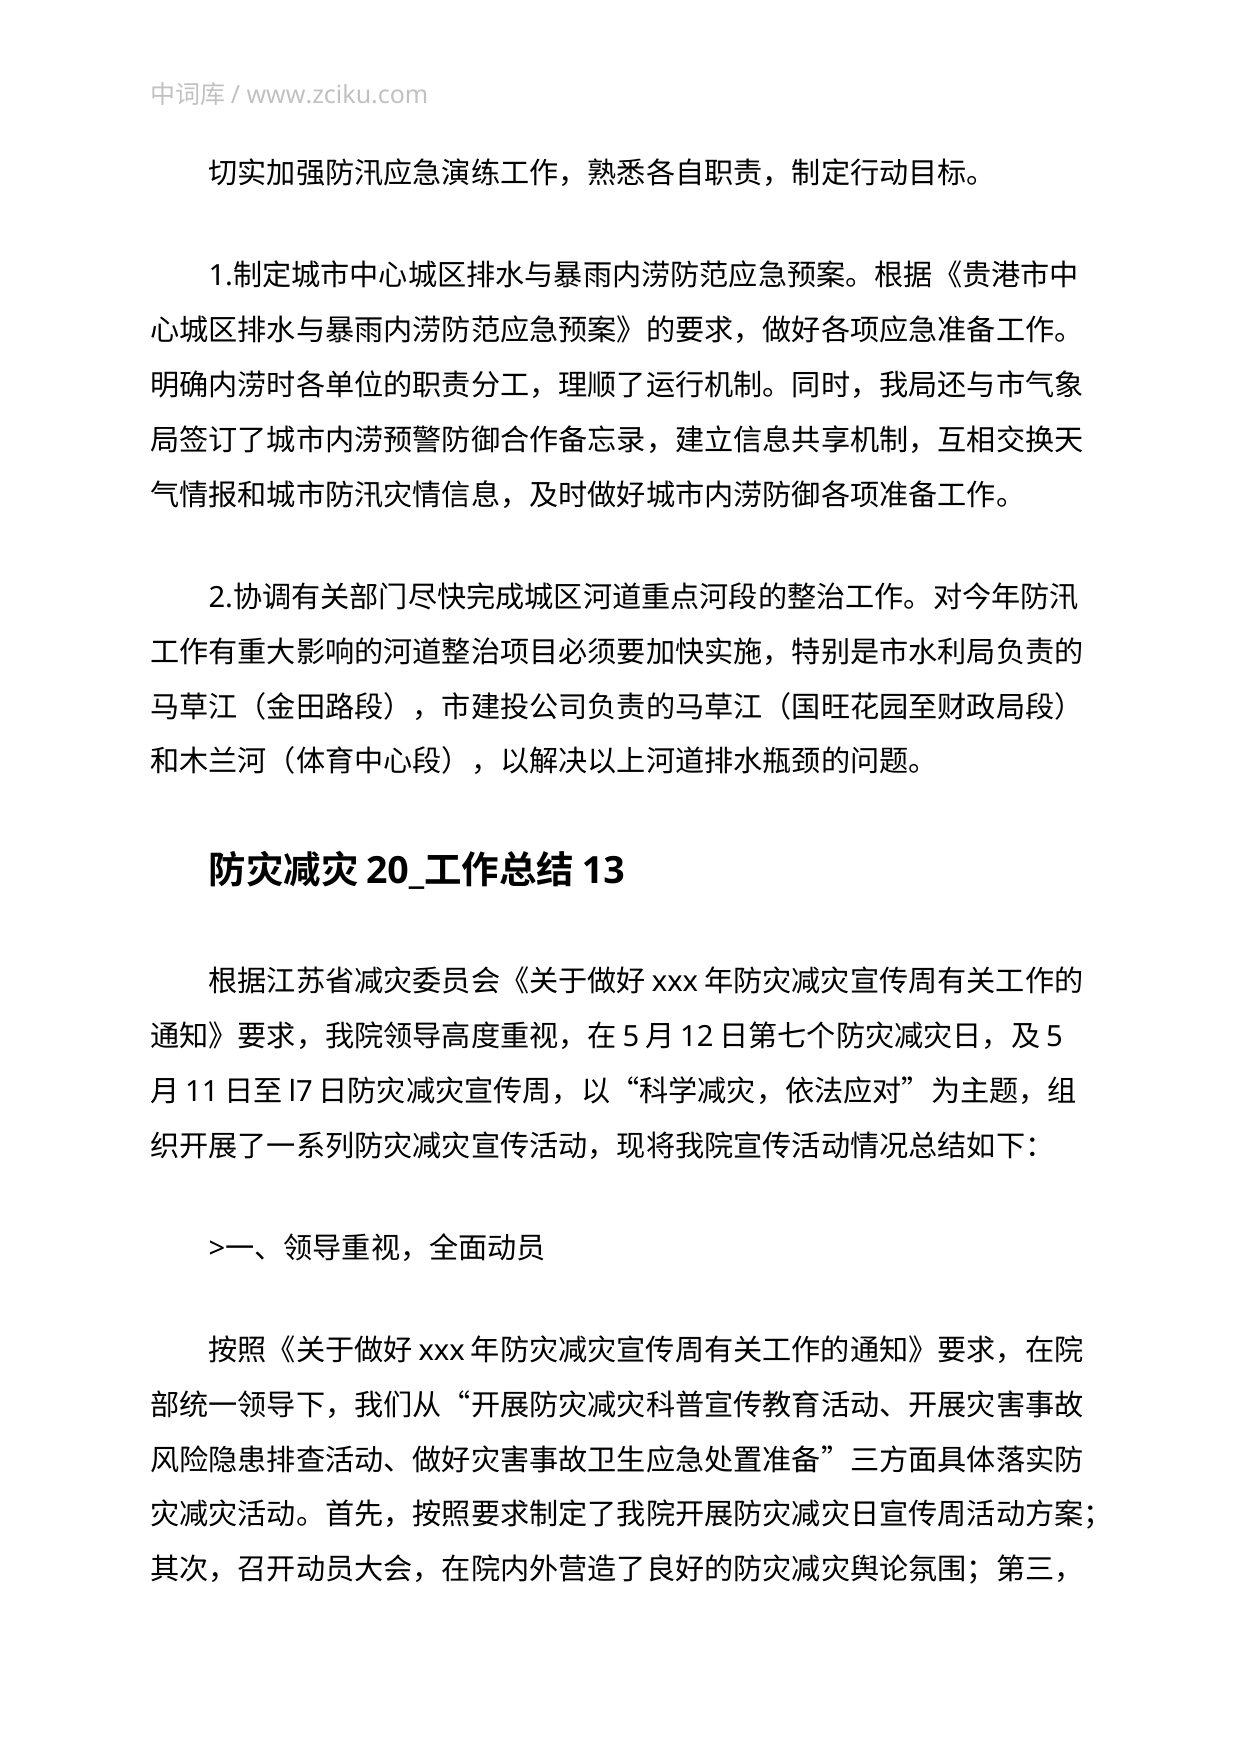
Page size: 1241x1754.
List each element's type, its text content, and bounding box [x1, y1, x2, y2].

text >一、领导重视，全面动员 [150, 1224, 1090, 1267]
text 1.制定城市中心城区排水与暴雨内涝防范应急预案。根据《贵港市中心城区排水与暴雨内涝防范应急预案》的要求，做好各项应急准备工作。明确内涝时各单位的职责分工，理顺了运行机制。同时，我局还与市气象局签订了城市内涝预警防御合作备忘录，建立信息共享机制，互相交换天气情报和城市防汛灾情信息，及时做好城市内涝防御各项准备工作。 [150, 252, 1090, 514]
text 切实加强防汛应急演练工作，熟悉各自职责，制定行动目标。 [150, 150, 1090, 192]
text 根据江苏省减灾委员会《关于做好xxx年防灾减灾宣传周有关工作的通知》要求，我院领导高度重视，在5月12日第七个防灾减灾日，及5月11日至l7日防灾减灾宣传周，以“科学减灾，依法应对”为主题，组织开展了一系列防灾减灾宣传活动，现将我院宣传活动情况总结如下： [150, 957, 1090, 1165]
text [150, 1326, 1090, 1588]
text 2.协调有关部门尽快完成城区河道重点河段的整治工作。对今年防汛工作有重大影响的河道整治项目必须要加快实施，特别是市水利局负责的马草江（金田路段），市建投公司负责的马草江（国旺花园至财政局段）和木兰河（体育中心段），以解决以上河道排水瓶颈的问题。 [150, 573, 1090, 780]
text 防灾减灾20_工作总结13 [150, 840, 1090, 894]
